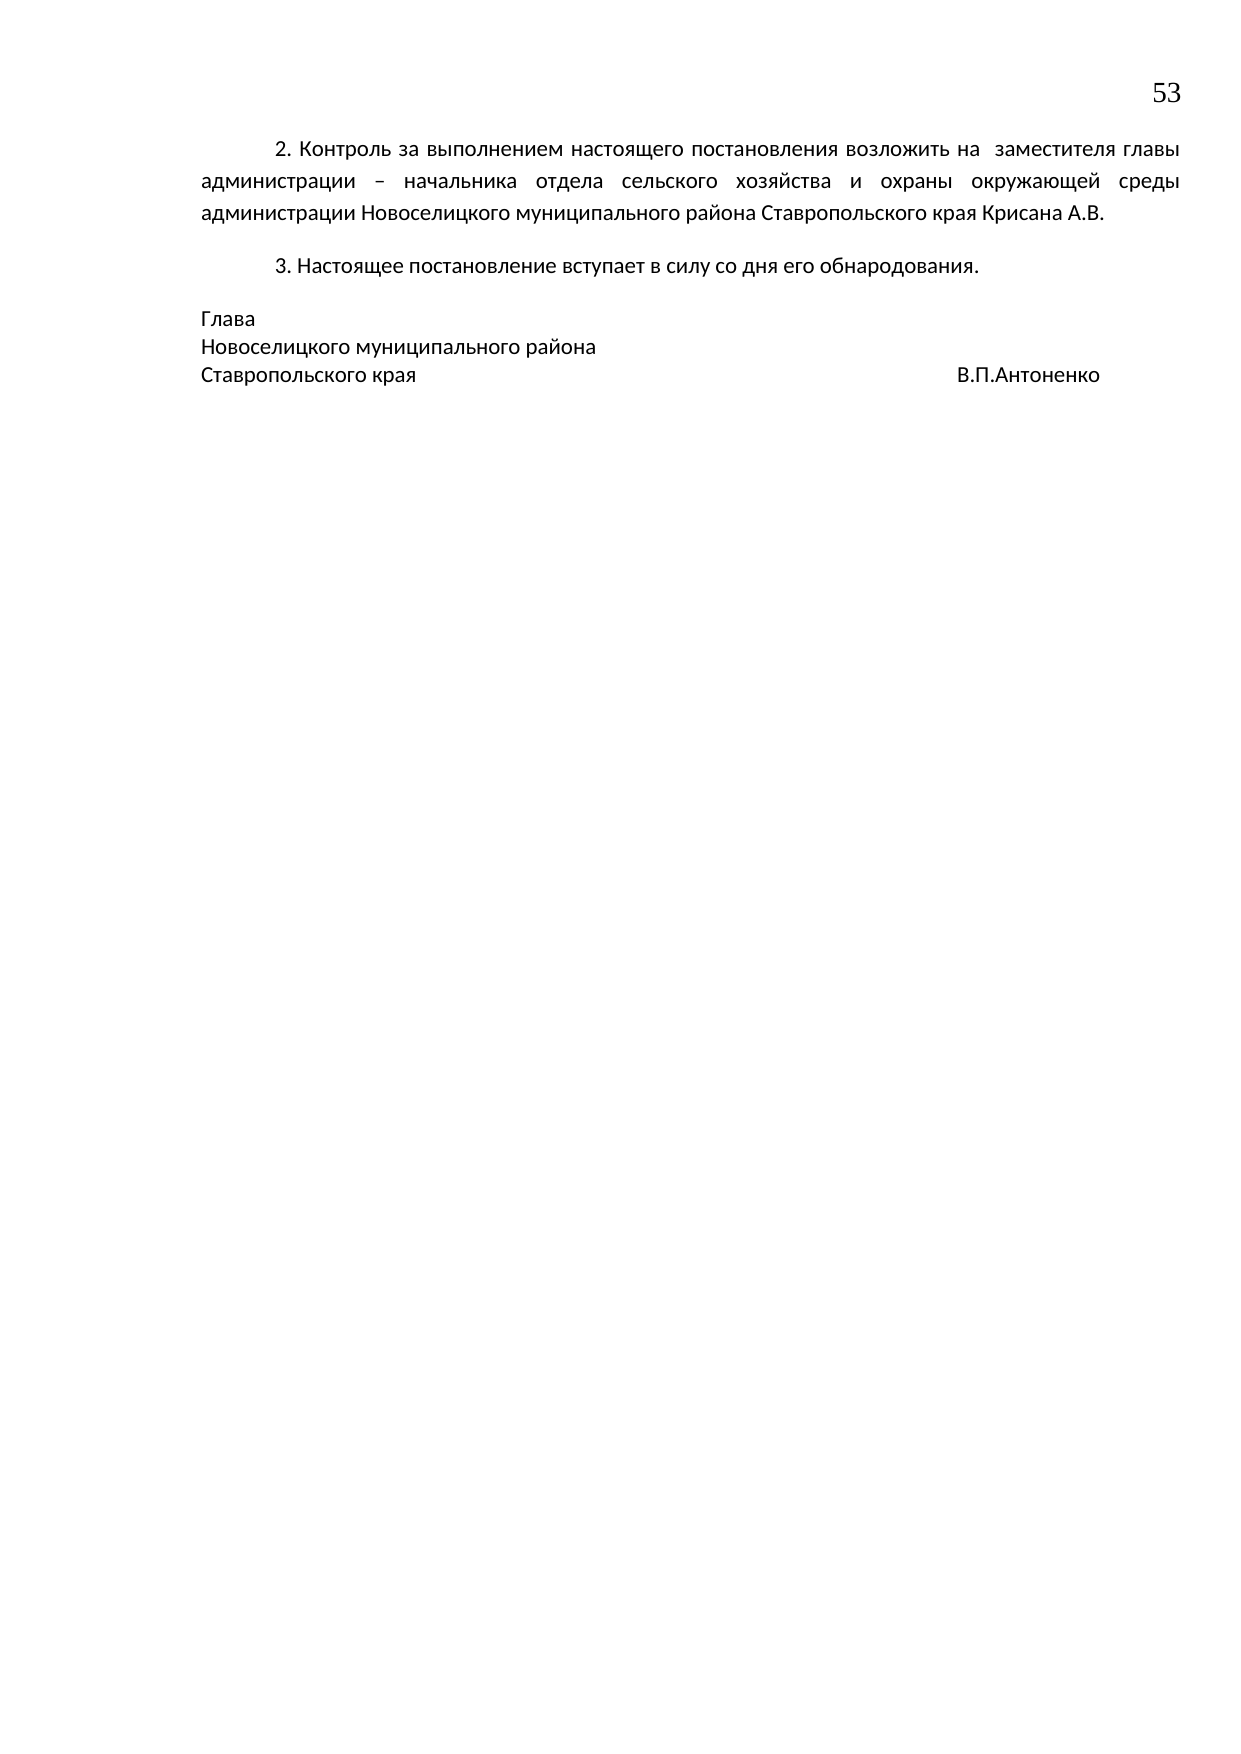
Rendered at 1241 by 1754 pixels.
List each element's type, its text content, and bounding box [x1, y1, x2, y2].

text Ставропольского края В.П.Антоненко [201, 360, 1181, 388]
text 2. Контроль за выполнением настоящего постановления возложить на заместителя главы администрации – начальника отдела сельского хозяйства и охраны окружающей среды администрации Новоселицкого муниципального района Ставропольского края Крисана А.В. [201, 134, 1181, 226]
text 3. Настоящее постановление вступает в силу со дня его обнародования. [201, 251, 1181, 279]
text Глава [201, 304, 1181, 332]
text Новоселицкого муниципального района [201, 332, 1181, 360]
